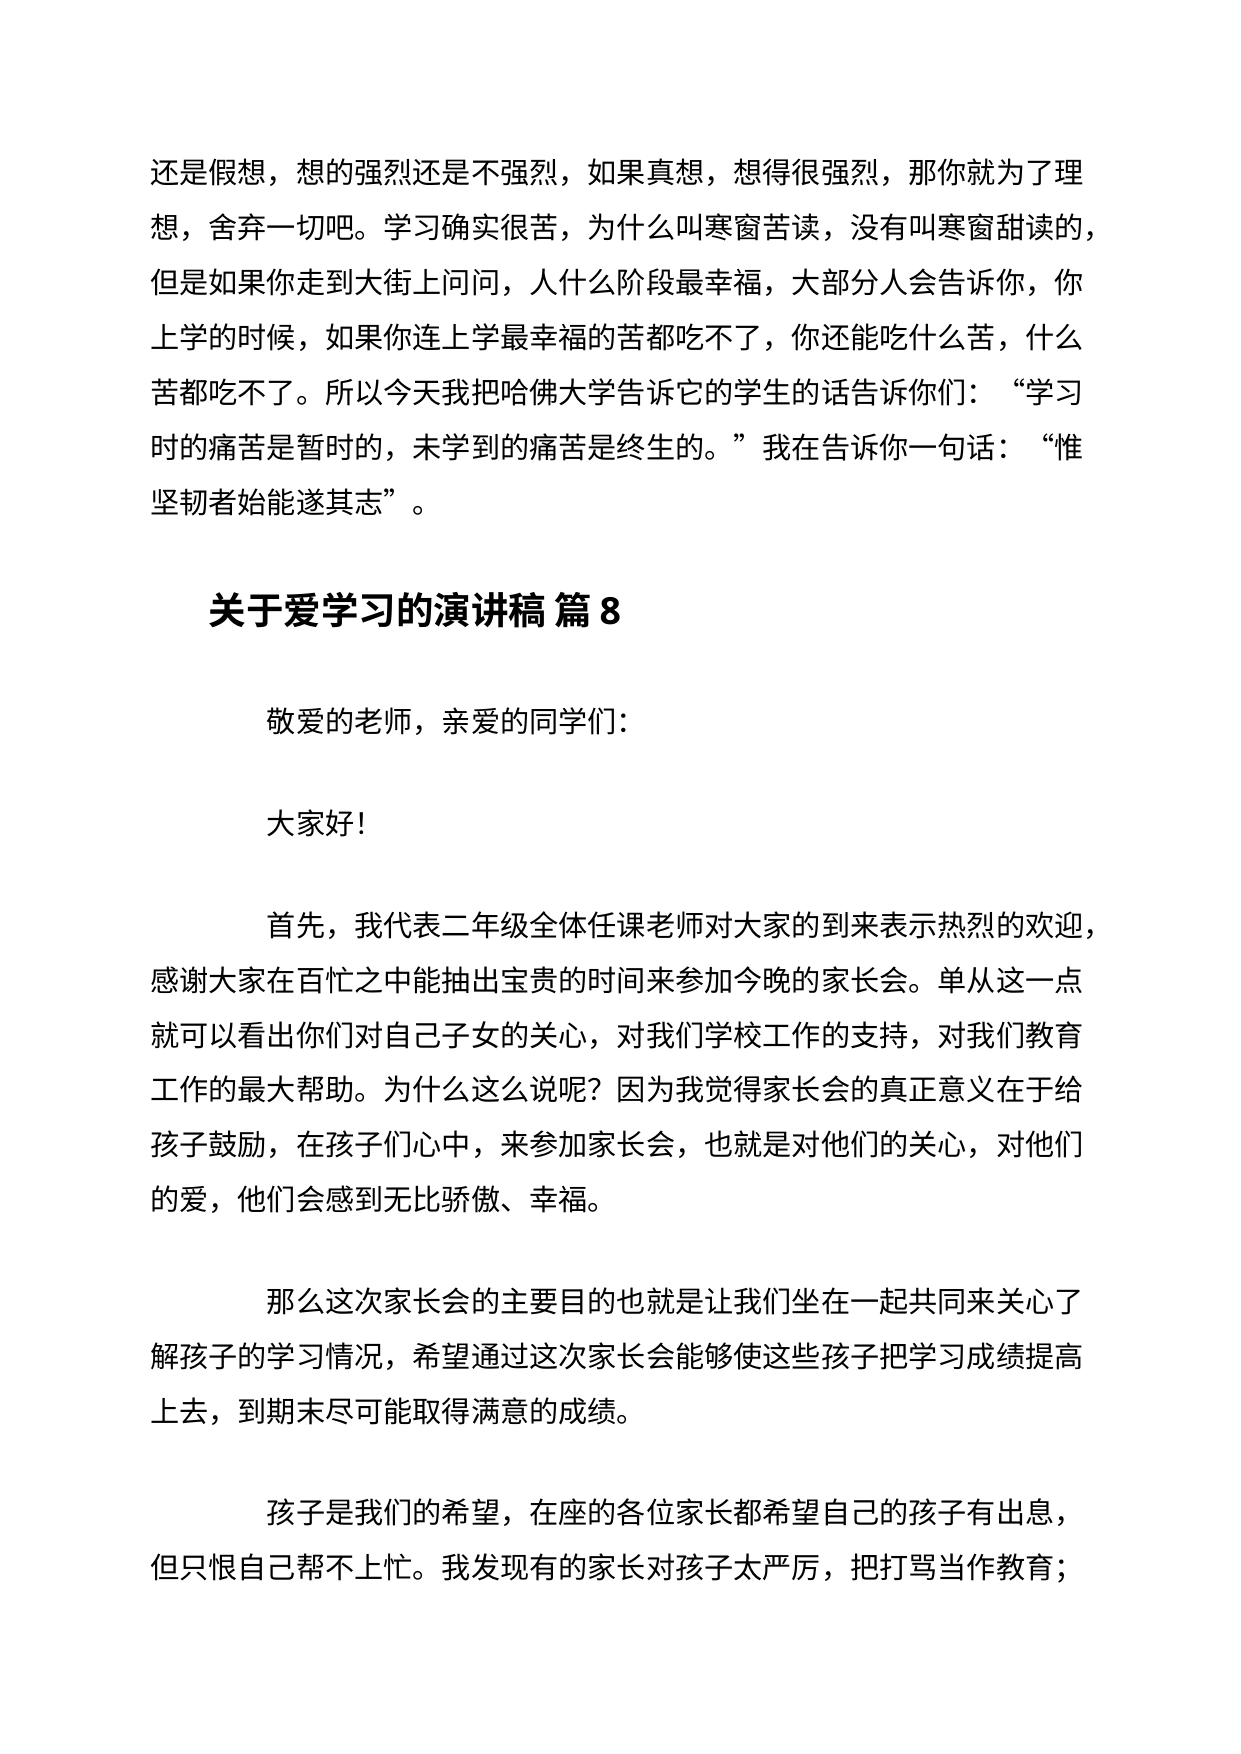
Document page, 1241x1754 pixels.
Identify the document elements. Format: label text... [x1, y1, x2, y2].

text 那么这次家长会的主要目的也就是让我们坐在一起共同来关心了解孩子的学习情况，希望通过这次家长会能够使这些孩子把学习成绩提高上去，到期末尽可能取得满意的成绩。 [150, 1278, 1090, 1431]
text 大家好！ [150, 801, 1090, 843]
text 关于爱学习的演讲稿 篇8 [150, 581, 1090, 636]
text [150, 150, 1090, 522]
text 敬爱的老师，亲爱的同学们： [150, 699, 1090, 741]
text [150, 1490, 1090, 1587]
text 首先，我代表二年级全体任课老师对大家的到来表示热烈的欢迎，感谢大家在百忙之中能抽出宝贵的时间来参加今晚的家长会。单从这一点就可以看出你们对自己子女的关心，对我们学校工作的支持，对我们教育工作的最大帮助。为什么这么说呢？因为我觉得家长会的真正意义在于给孩子鼓励，在孩子们心中，来参加家长会，也就是对他们的关心，对他们的爱，他们会感到无比骄傲、幸福。 [150, 902, 1090, 1219]
